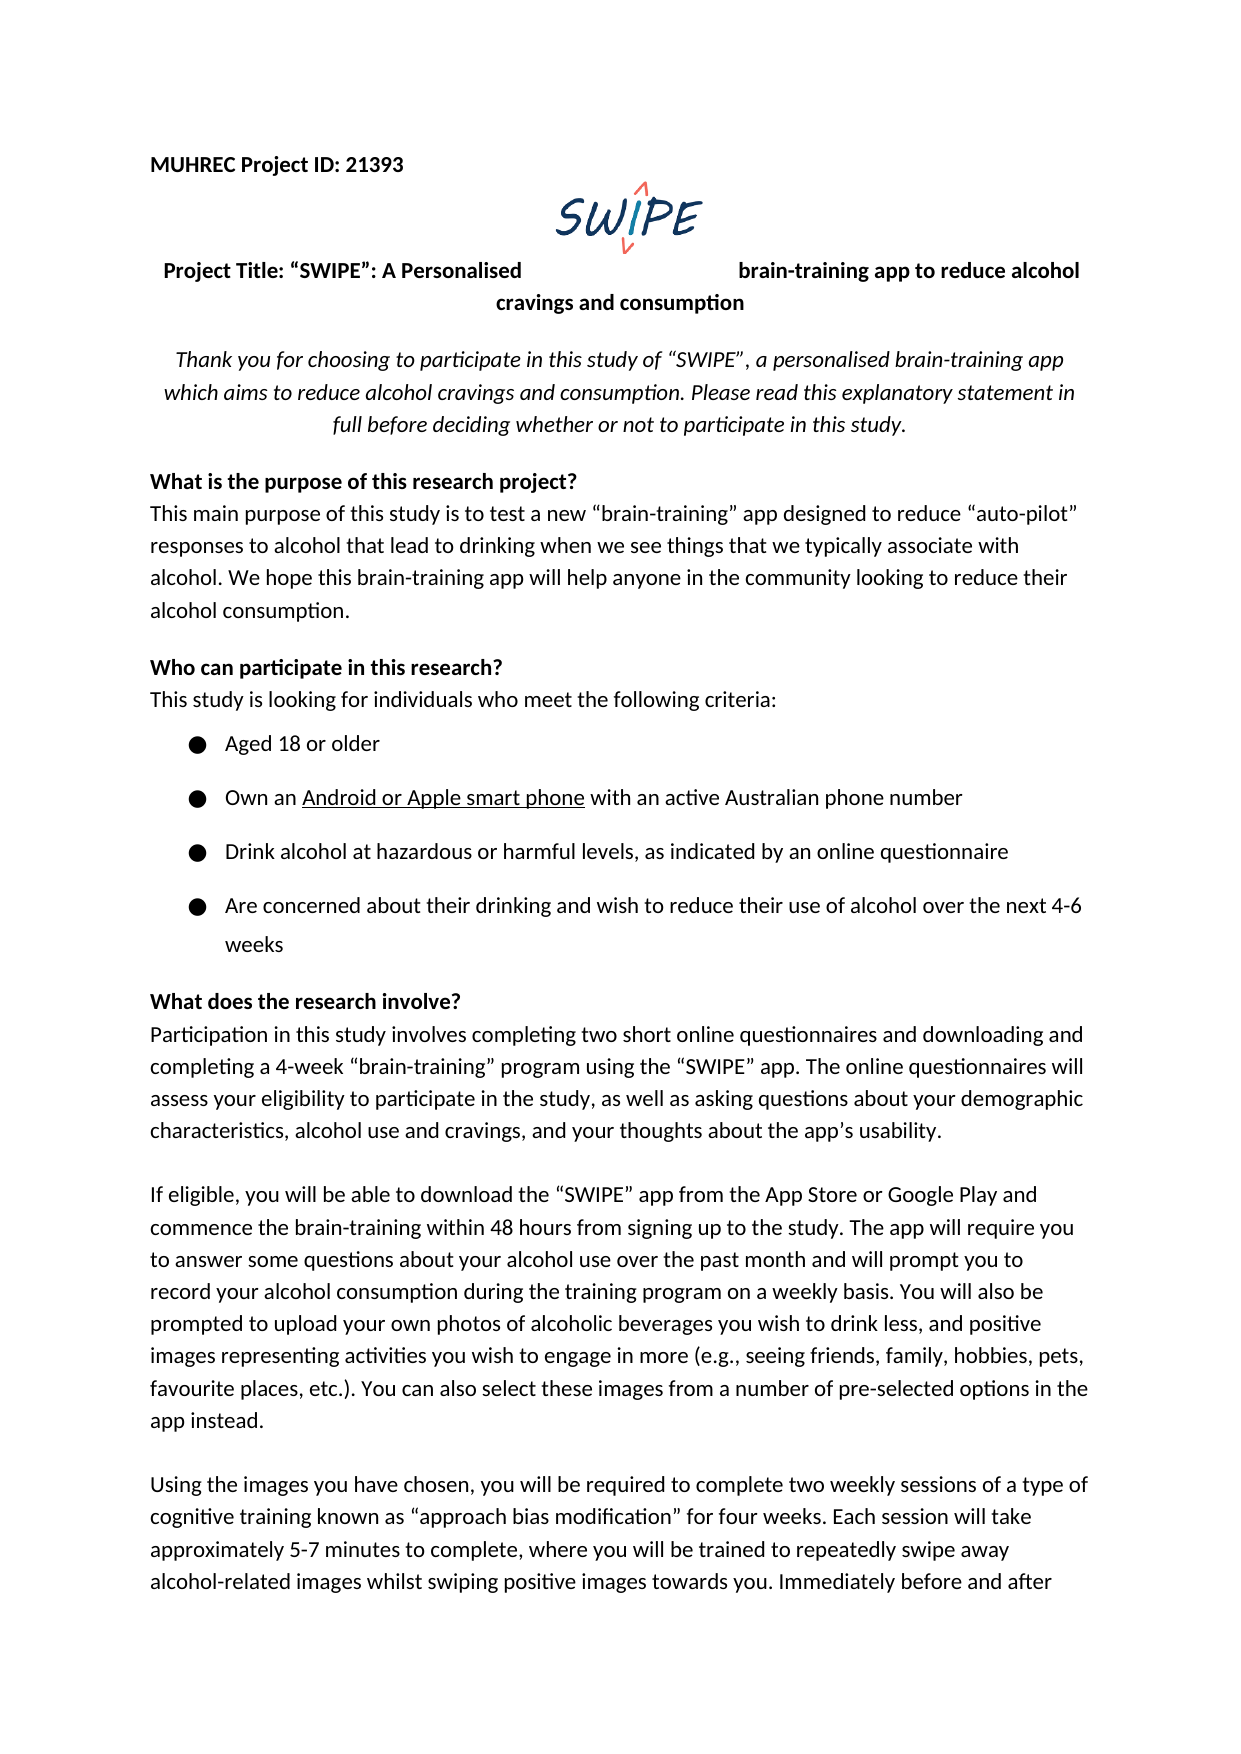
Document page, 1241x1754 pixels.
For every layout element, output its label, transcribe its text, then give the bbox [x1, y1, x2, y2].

text MUHREC Project ID: 21393 [150, 150, 1090, 178]
text Thank you for choosing to participate in this study of “SWIPE”, a personalised brain-training app which aims to reduce alcohol cravings and consumption. Please read this explanatory statement in full before deciding whether or not to participate in this study. [150, 345, 1090, 438]
text What is the purpose of this research project? [150, 467, 1090, 495]
list Drink alcohol at hazardous or harmful levels, as indicated by an online questionnaire [187, 825, 1090, 872]
text This main purpose of this study is to test a new “brain-training” app designed to reduce “auto-pilot” responses to alcohol that lead to drinking when we see things that we typically associate with alcohol. We hope this brain-training app will help anyone in the community looking to reduce their alcohol consumption. [150, 499, 1090, 624]
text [150, 1470, 1090, 1595]
text Who can participate in this research? This study is looking for individuals who meet the following criteria: [150, 653, 1090, 713]
text Participation in this study involves completing two short online questionnaires and downloading and completing a 4-week “brain-training” program using the “SWIPE” app. The online questionnaires will assess your eligibility to participate in the study, as well as asking questions about your demographic characteristics, alcohol use and cravings, and your thoughts about the app’s usability. [150, 1020, 1090, 1144]
text Project Title: “SWIPE”: A Personalised brain-training app to reduce alcohol cravings and consumption [150, 256, 1090, 316]
text If eligible, you will be able to download the “SWIPE” app from the App Store or Google Play and commence the brain-training within 48 hours from signing up to the study. The app will require you to answer some questions about your alcohol use over the past month and will prompt you to record your alcohol consumption during the training program on a weekly basis. You will also be prompted to upload your own photos of alcoholic beverages you wish to drink less, and positive images representing activities you wish to engage in more (e.g., seeing friends, family, hobbies, pets, favourite places, etc.). You can also select these images from a number of pre-selected options in the app instead. [150, 1181, 1090, 1434]
list Aged 18 or older [187, 717, 1090, 764]
text What does the research involve? [150, 987, 1090, 1016]
list Own an Android or Apple smart phone with an active Australian phone number [187, 771, 1090, 818]
list Are concerned about their drinking and wish to reduce their use of alcohol over the next 4-6 weeks [187, 879, 1090, 958]
